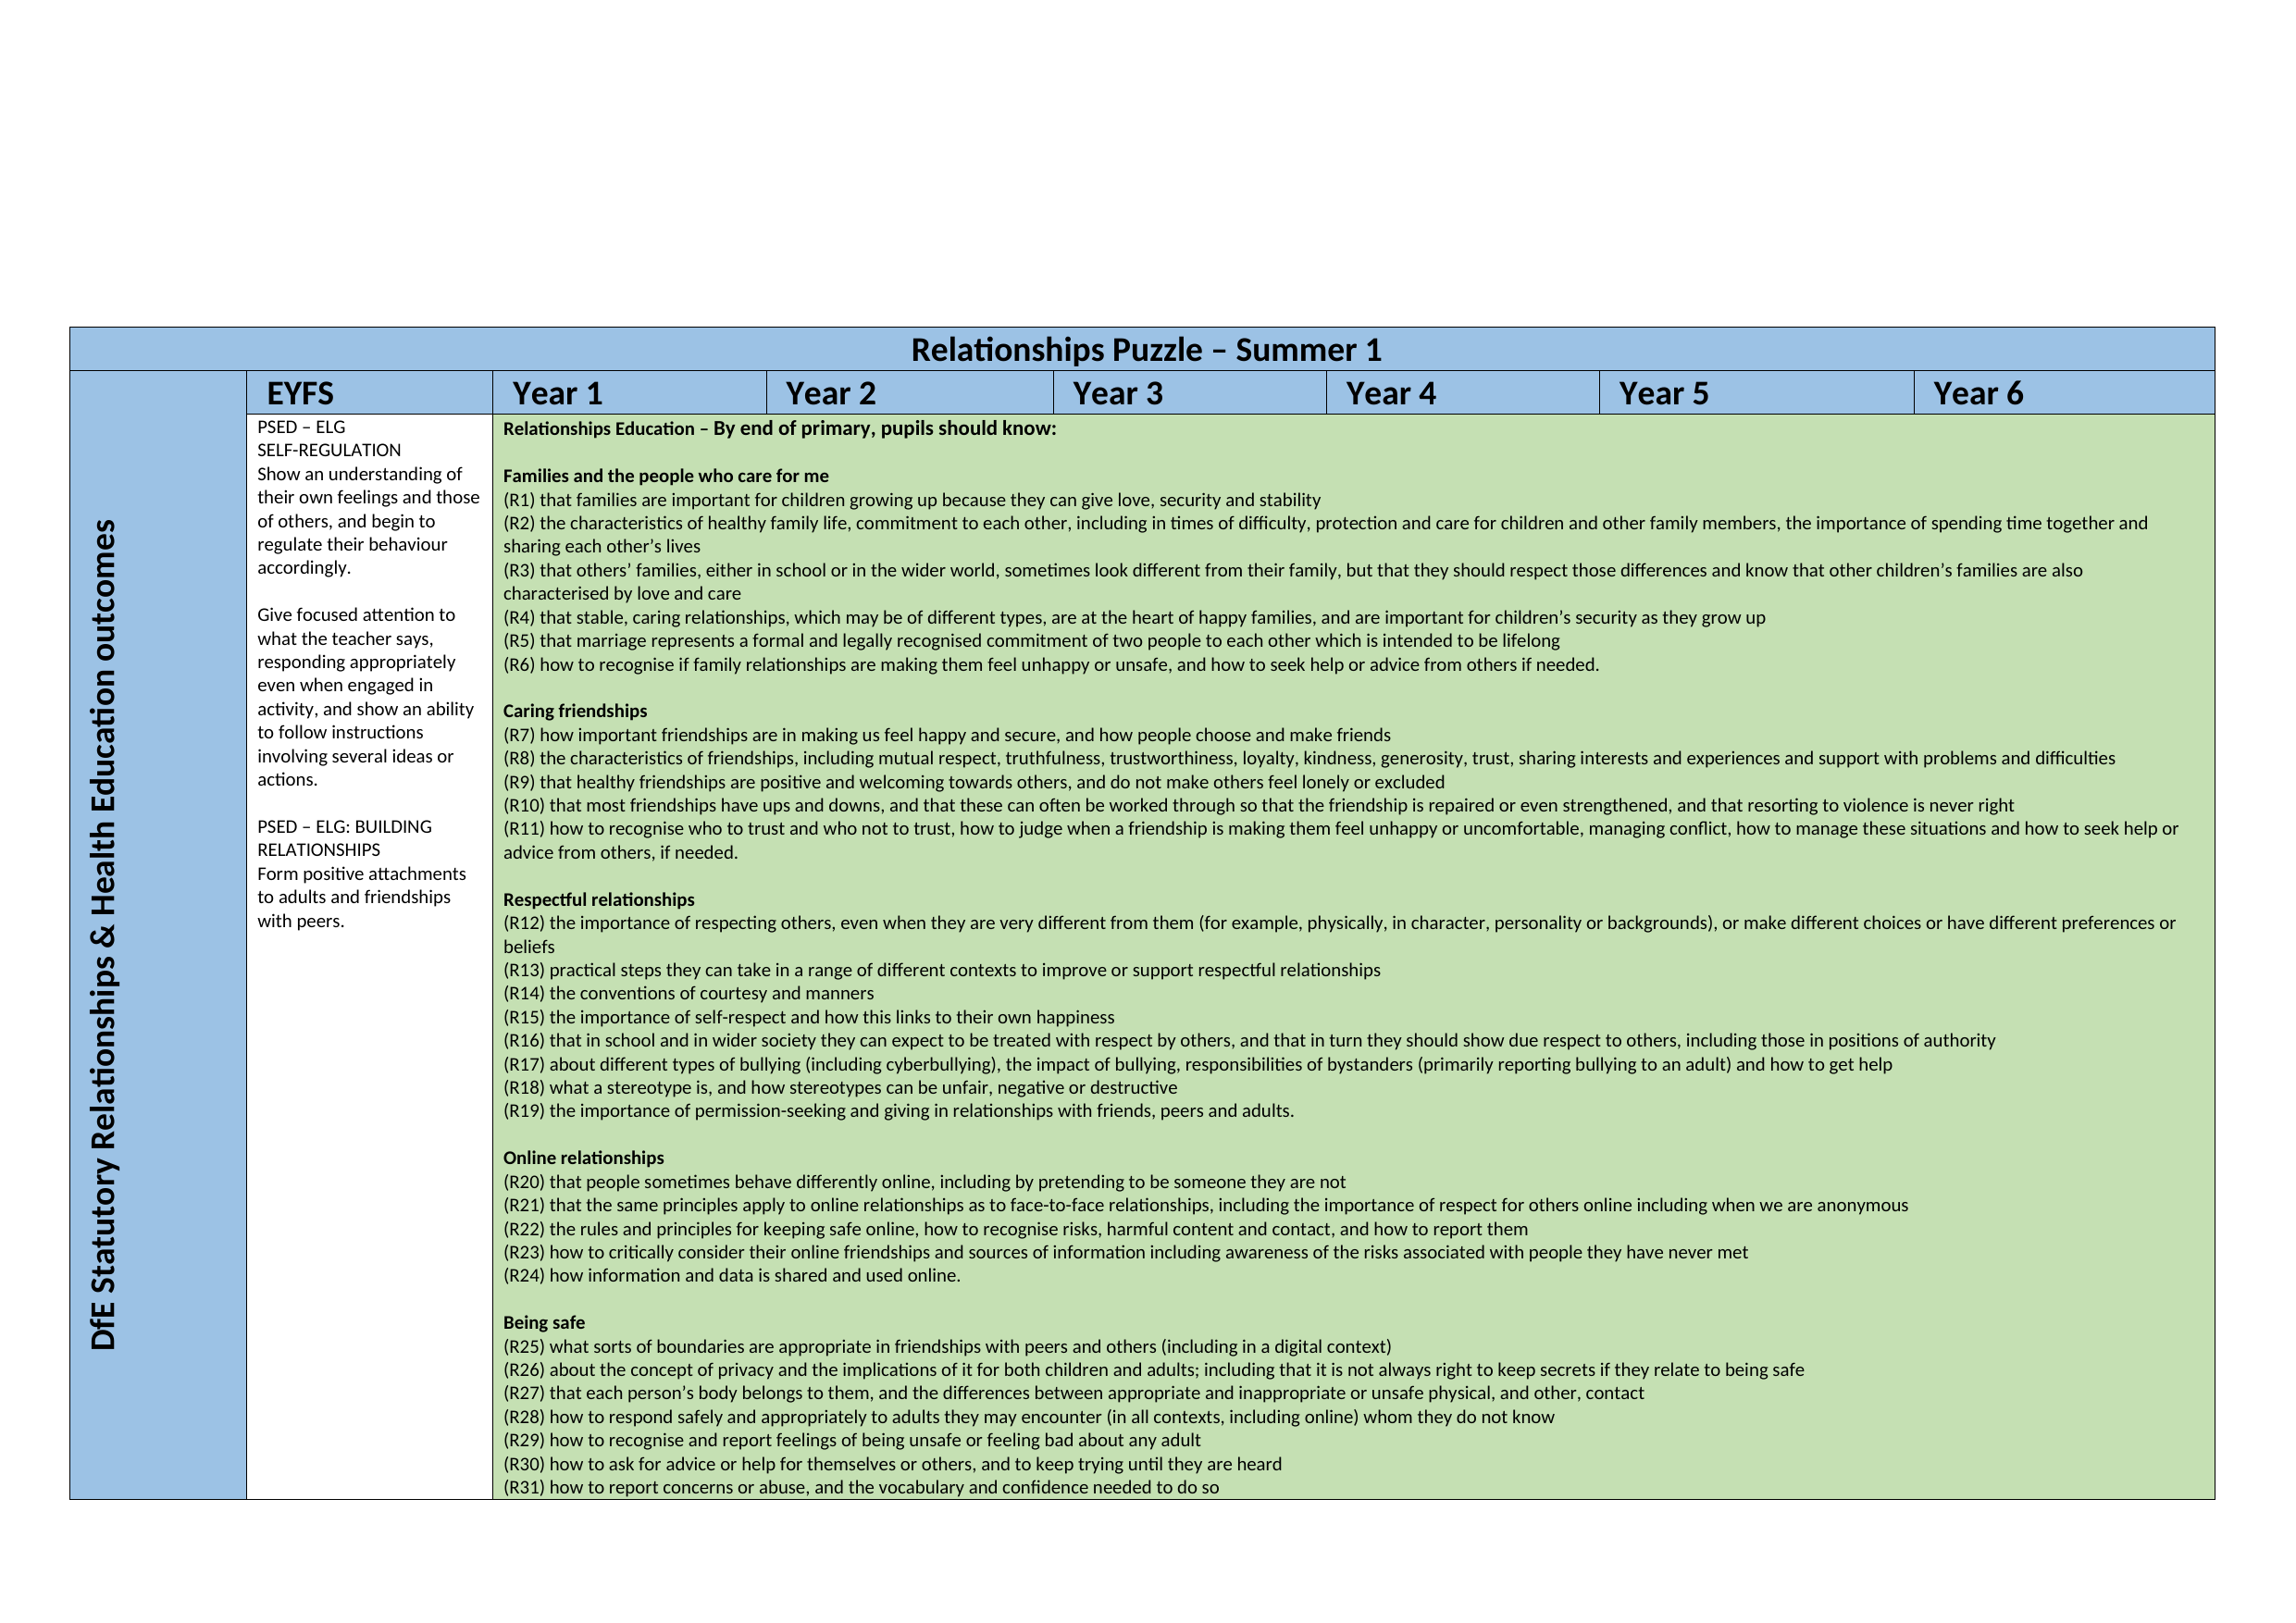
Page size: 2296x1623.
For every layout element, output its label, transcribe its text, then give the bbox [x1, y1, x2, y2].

table_cell EYFS [247, 371, 492, 414]
table_header Relationships Puzzle – Summer 1 [70, 328, 2215, 370]
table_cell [493, 415, 2215, 1499]
table_cell Year 4 [1327, 371, 1599, 414]
table_cell Year 5 [1600, 371, 1914, 414]
table_cell DfE Statutory Relationships & Health Education outcomes [70, 371, 246, 1499]
table_cell Year 3 [1054, 371, 1326, 414]
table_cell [247, 415, 492, 1499]
table_cell Year 1 [493, 371, 766, 414]
table_cell Year 2 [767, 371, 1053, 414]
table_cell Year 6 [1915, 371, 2215, 414]
